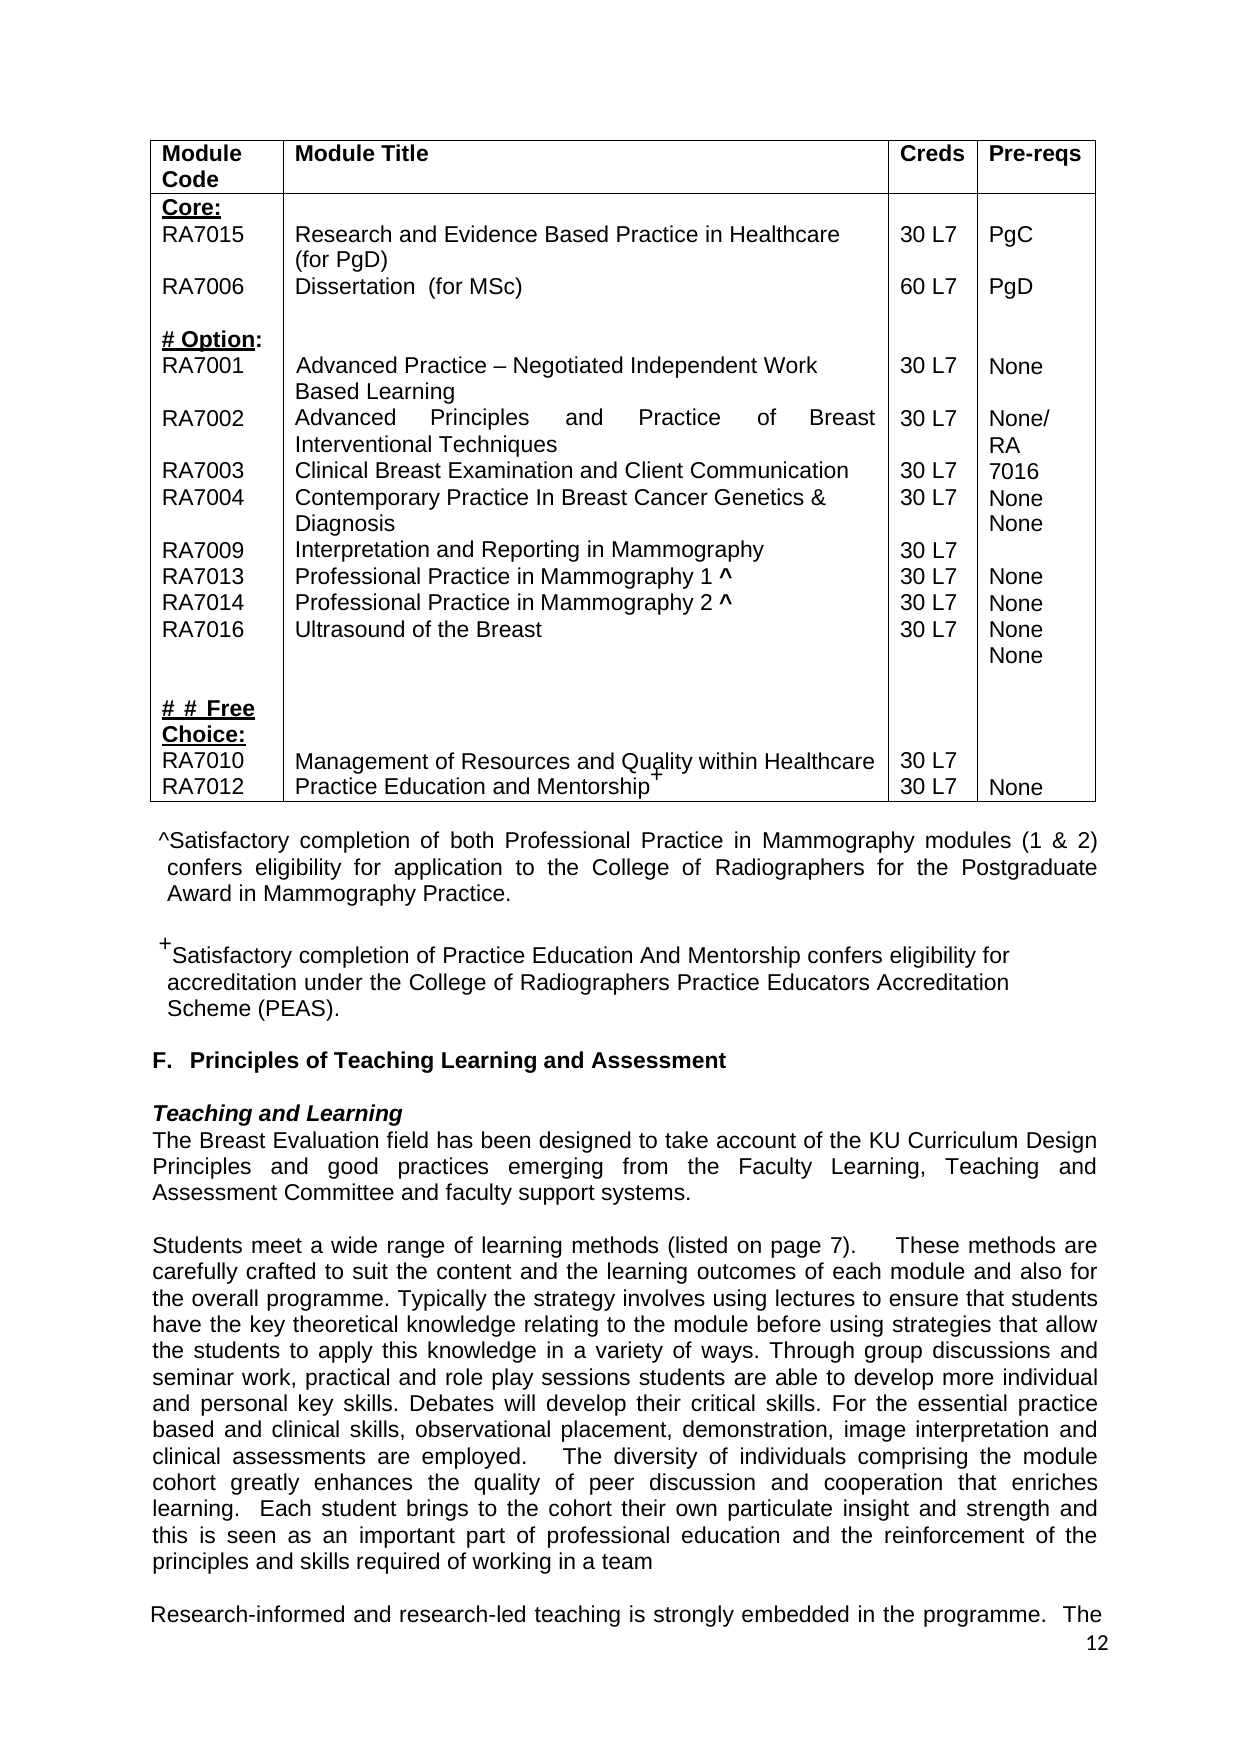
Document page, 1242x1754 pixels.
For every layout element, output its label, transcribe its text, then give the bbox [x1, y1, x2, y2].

table_header Creds [889, 141, 977, 193]
table_header Pre-reqs [978, 141, 1095, 193]
table_cell Core: RA7015 RA7006 # Option: RA7001 RA7002 RA7003 RA7004 RA7009 RA7013 RA7014 RA7016 # # Free Choice: RA7010 RA7012 [151, 194, 283, 801]
text Teaching and Learning [152, 1100, 408, 1126]
text The Breast Evaluation field has been designed to take account of the KU Curriculum Design Principles and good practices emerging from the Faculty Learning, Teaching and Assessment Committee and faculty support systems. [152, 1127, 1098, 1206]
text F. Principles of Teaching Learning and Assessment [152, 1047, 731, 1073]
table_cell 30 L7 60 L7 30 L7 30 L7 30 L7 30 L7 30 L7 30 L7 30 L7 30 L7 30 L7 30 L7 [889, 194, 977, 801]
table_header Module Code [151, 141, 283, 193]
text ^Satisfactory completion of both Professional Practice in Mammography modules (1 & 2) confers eligibility for application to the College of Radiographers for the Postgraduate Award in Mammography Practice. [158, 827, 1098, 907]
table_header Module Title [284, 141, 888, 193]
table_cell PgC PgD None None/ RA 7016 None None None None None None None None [978, 194, 1095, 801]
text Students meet a wide range of learning methods (listed on page 7). These methods are carefully crafted to suit the content and the learning outcomes of each module and also for the overall programme. Typically the strategy involves using lectures to ensure that students have the key theoretical knowledge relating to the module before using strategies that allow the students to apply this knowledge in a variety of ways. Through group discussions and seminar work, practical and role play sessions students are able to develop more individual and personal key skills. Debates will develop their critical skills. For the essential practice based and clinical skills, observational placement, demonstration, image interpretation and clinical assessments are employed. The diversity of individuals comprising the module cohort greatly enhances the quality of peer discussion and cooperation that enriches learning. Each student brings to the cohort their own particulate insight and strength and this is seen as an important part of professional education and the reinforcement of the principles and skills required of working in a team [152, 1232, 1098, 1574]
text +Satisfactory completion of Practice Education And Mentorship confers eligibility for accreditation under the College of Radiographers Practice Educators Accreditation Scheme (PEAS). [158, 930, 1009, 1021]
table_cell Research and Evidence Based Practice in Healthcare (for PgD) Dissertation (for MSc) Advanced Practice – Negotiated Independent Work Based Learning Advanced Principles and Practice of Breast Interventional Techniques Clinical Breast Examination and Client Communication Contemporary Practice In Breast Cancer Genetics & Diagnosis Interpretation and Reporting in Mammography Professional Practice in Mammography 1 ^ Professional Practice in Mammography 2 ^ Ultrasound of the Breast Management of Resources and Quality within Healthcare Practice Education and Mentorship+ [284, 194, 888, 801]
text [150, 1601, 1102, 1627]
